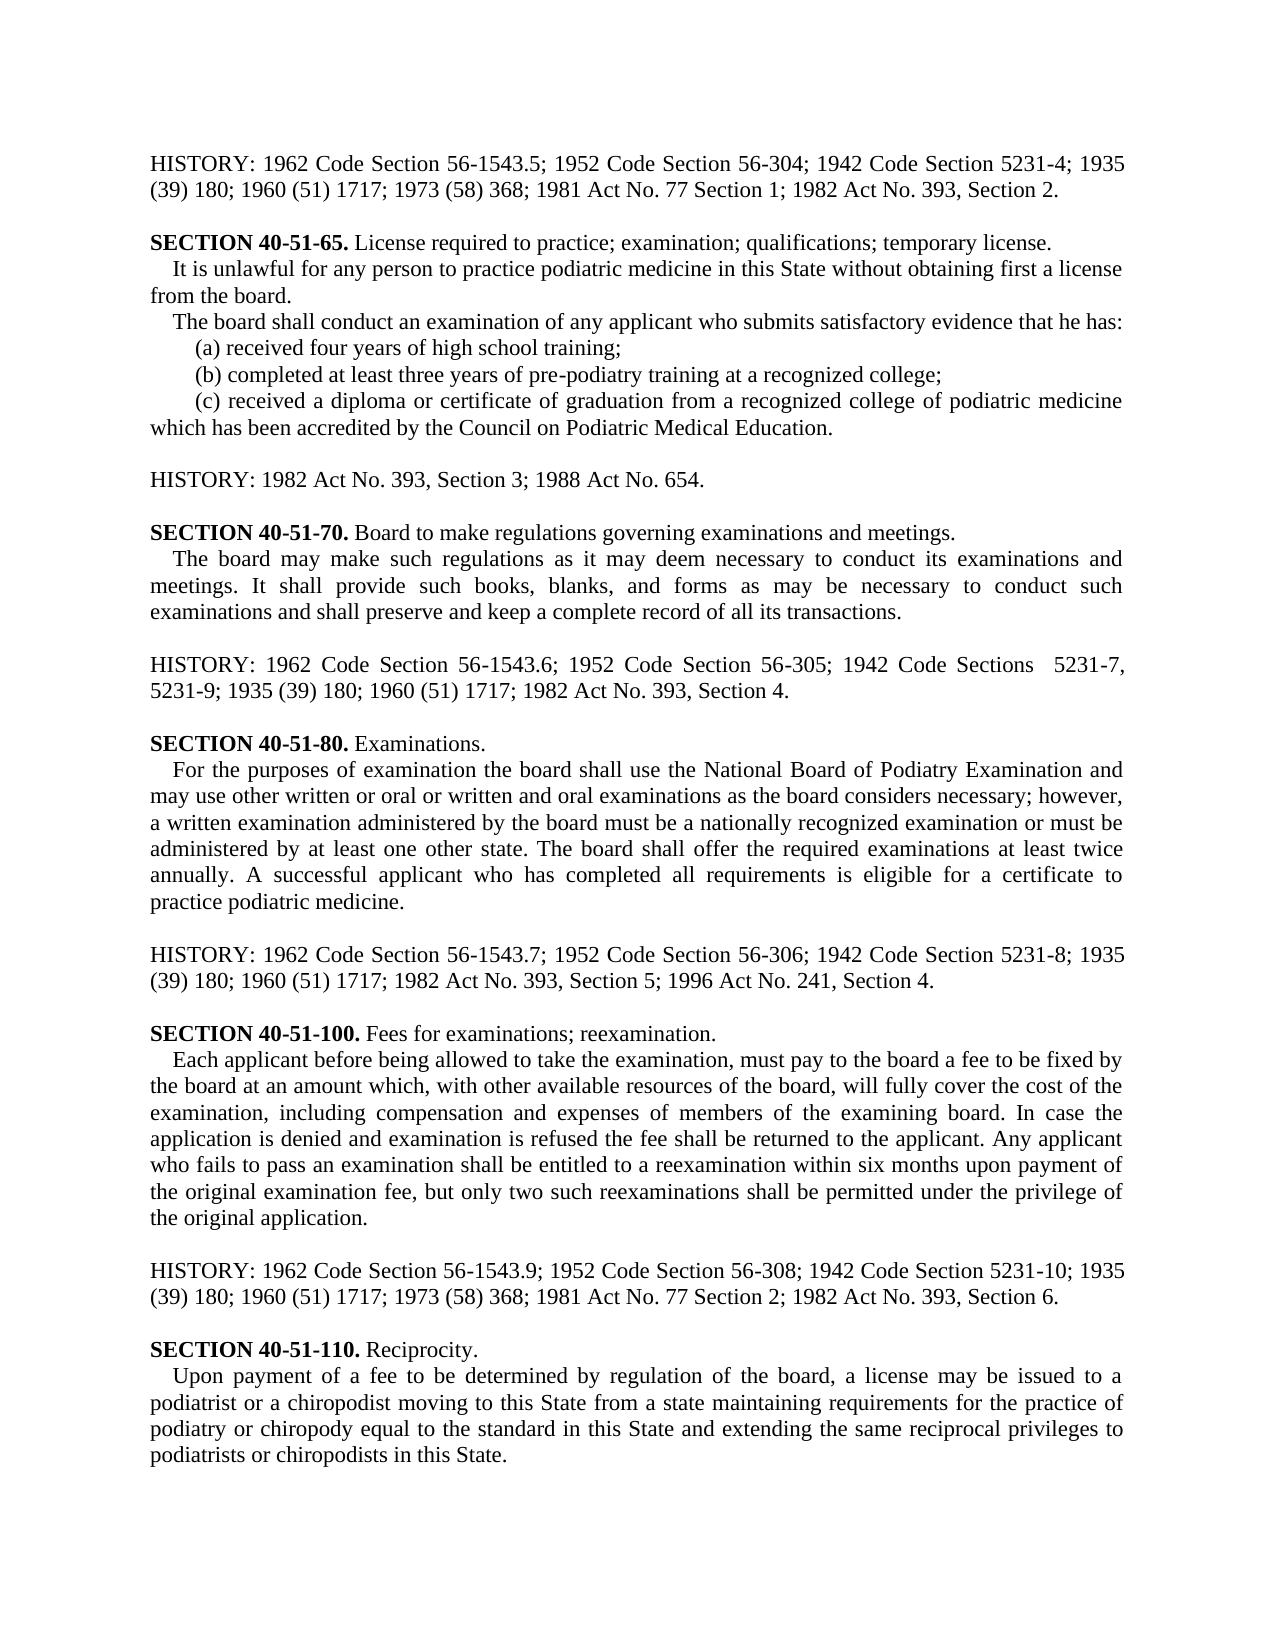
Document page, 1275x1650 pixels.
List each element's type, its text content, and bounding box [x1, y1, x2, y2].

text The board may make such regulations as it may deem necessary to conduct its examinations and meetings. It shall provide such books, blanks, and forms as may be necessary to conduct such examinations and shall preserve and keep a complete record of all its transactions. [150, 545, 1125, 624]
text (c) received a diploma or certificate of graduation from a recognized college of podiatric medicine which has been accredited by the Council on Podiatric Medical Education. [150, 387, 1125, 440]
text SECTION 40-51-80. Examinations. [150, 730, 1125, 756]
text HISTORY: 1962 Code Section 56-1543.5; 1952 Code Section 56-304; 1942 Code Section 5231-4; 1935 (39) 180; 1960 (51) 1717; 1973 (58) 368; 1981 Act No. 77 Section 1; 1982 Act No. 393, Section 2. [150, 150, 1125, 203]
text The board shall conduct an examination of any applicant who submits satisfactory evidence that he has: [150, 308, 1125, 334]
text SECTION 40-51-70. Board to make regulations governing examinations and meetings. [150, 519, 1125, 545]
text (b) completed at least three years of pre-podiatry training at a recognized college; [150, 361, 1125, 387]
text SECTION 40-51-110. Reciprocity. [150, 1336, 1125, 1362]
text Upon payment of a fee to be determined by regulation of the board, a license may be issued to a podiatrist or a chiropodist moving to this State from a state maintaining requirements for the practice of podiatry or chiropody equal to the standard in this State and extending the same reciprocal privileges to podiatrists or chiropodists in this State. [150, 1362, 1125, 1468]
text HISTORY: 1962 Code Section 56-1543.6; 1952 Code Section 56-305; 1942 Code Sections 5231-7, 5231-9; 1935 (39) 180; 1960 (51) 1717; 1982 Act No. 393, Section 4. [150, 651, 1125, 703]
text For the purposes of examination the board shall use the National Board of Podiatry Examination and may use other written or oral or written and oral examinations as the board considers necessary; however, a written examination administered by the board must be a nationally recognized examination or must be administered by at least one other state. The board shall offer the required examinations at least twice annually. A successful applicant who has completed all requirements is eligible for a certificate to practice podiatric medicine. [150, 756, 1125, 914]
text HISTORY: 1962 Code Section 56-1543.7; 1952 Code Section 56-306; 1942 Code Section 5231-8; 1935 (39) 180; 1960 (51) 1717; 1982 Act No. 393, Section 5; 1996 Act No. 241, Section 4. [150, 941, 1125, 993]
text HISTORY: 1962 Code Section 56-1543.9; 1952 Code Section 56-308; 1942 Code Section 5231-10; 1935 (39) 180; 1960 (51) 1717; 1973 (58) 368; 1981 Act No. 77 Section 2; 1982 Act No. 393, Section 6. [150, 1257, 1125, 1309]
text (a) received four years of high school training; [150, 334, 1125, 361]
text It is unlawful for any person to practice podiatric medicine in this State without obtaining first a license from the board. [150, 255, 1125, 308]
text Each applicant before being allowed to take the examination, must pay to the board a fee to be fixed by the board at an amount which, with other available resources of the board, will fully cover the cost of the examination, including compensation and expenses of members of the examining board. In case the application is denied and examination is refused the fee shall be returned to the applicant. Any applicant who fails to pass an examination shall be entitled to a reexamination within six months upon payment of the original examination fee, but only two such reexaminations shall be permitted under the privilege of the original application. [150, 1046, 1125, 1231]
text SECTION 40-51-100. Fees for examinations; reexamination. [150, 1020, 1125, 1046]
text SECTION 40-51-65. License required to practice; examination; qualifications; temporary license. [150, 229, 1125, 255]
text HISTORY: 1982 Act No. 393, Section 3; 1988 Act No. 654. [150, 466, 1125, 493]
